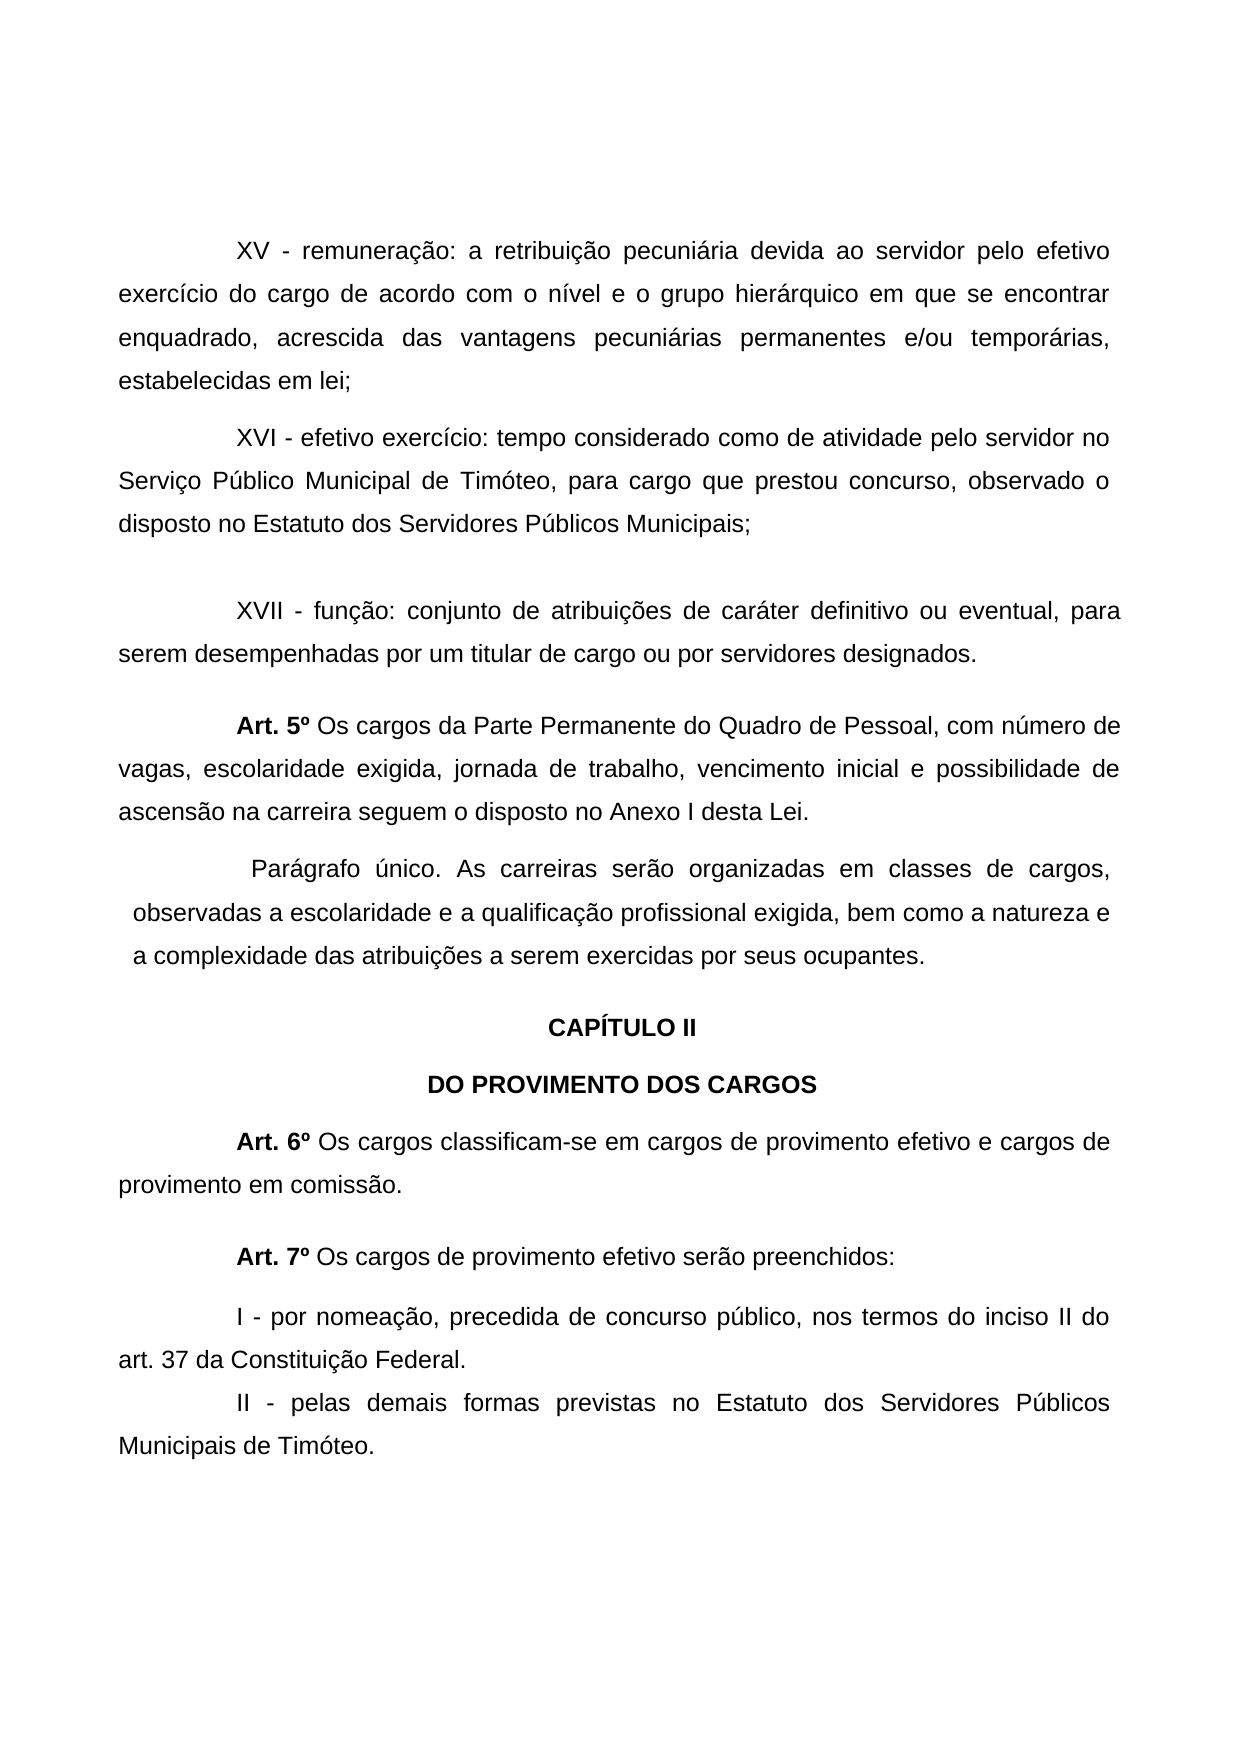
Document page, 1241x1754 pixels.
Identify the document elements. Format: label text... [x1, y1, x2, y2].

text I - por nomeação, precedida de concurso público, nos termos do inciso II do art. 37 da Constituição Federal. [118, 1302, 1112, 1373]
text Art. 6º Os cargos classificam-se em cargos de provimento efetivo e cargos de provimento em comissão. [118, 1127, 1112, 1199]
text Parágrafo único. As carreiras serão organizadas em classes de cargos, observadas a escolaridade e a qualificação profissional exigida, bem como a natureza e a complexidade das atribuições a serem exercidas por seus ocupantes. [133, 854, 1111, 969]
text XV - remuneração: a retribuição pecuniária devida ao servidor pelo efetivo exercício do cargo de acordo com o nível e o grupo hierárquico em que se encontrar enquadrado, acrescida das vantagens pecuniárias permanentes e/ou temporárias, estabelecidas em lei; [118, 236, 1111, 394]
text XVII - função: conjunto de atribuições de caráter definitivo ou eventual, para serem desempenhadas por um titular de cargo ou por servidores designados. [118, 596, 1122, 667]
text CAPÍTULO II [133, 1012, 1111, 1041]
text II - pelas demais formas previstas no Estatuto dos Servidores Públicos Municipais de Timóteo. [118, 1388, 1112, 1460]
text DO PROVIMENTO DOS CARGOS [133, 1070, 1111, 1099]
text Art. 7º Os cargos de provimento efetivo serão preenchidos: [118, 1242, 1112, 1271]
text XVI - efetivo exercício: tempo considerado como de atividade pelo servidor no Serviço Público Municipal de Timóteo, para cargo que prestou concurso, observado o disposto no Estatuto dos Servidores Públicos Municipais; [118, 423, 1111, 538]
text Art. 5º Os cargos da Parte Permanente do Quadro de Pessoal, com número de vagas, escolaridade exigida, jornada de trabalho, vencimento inicial e possibilidade de ascensão na carreira seguem o disposto no Anexo I desta Lei. [118, 711, 1122, 826]
